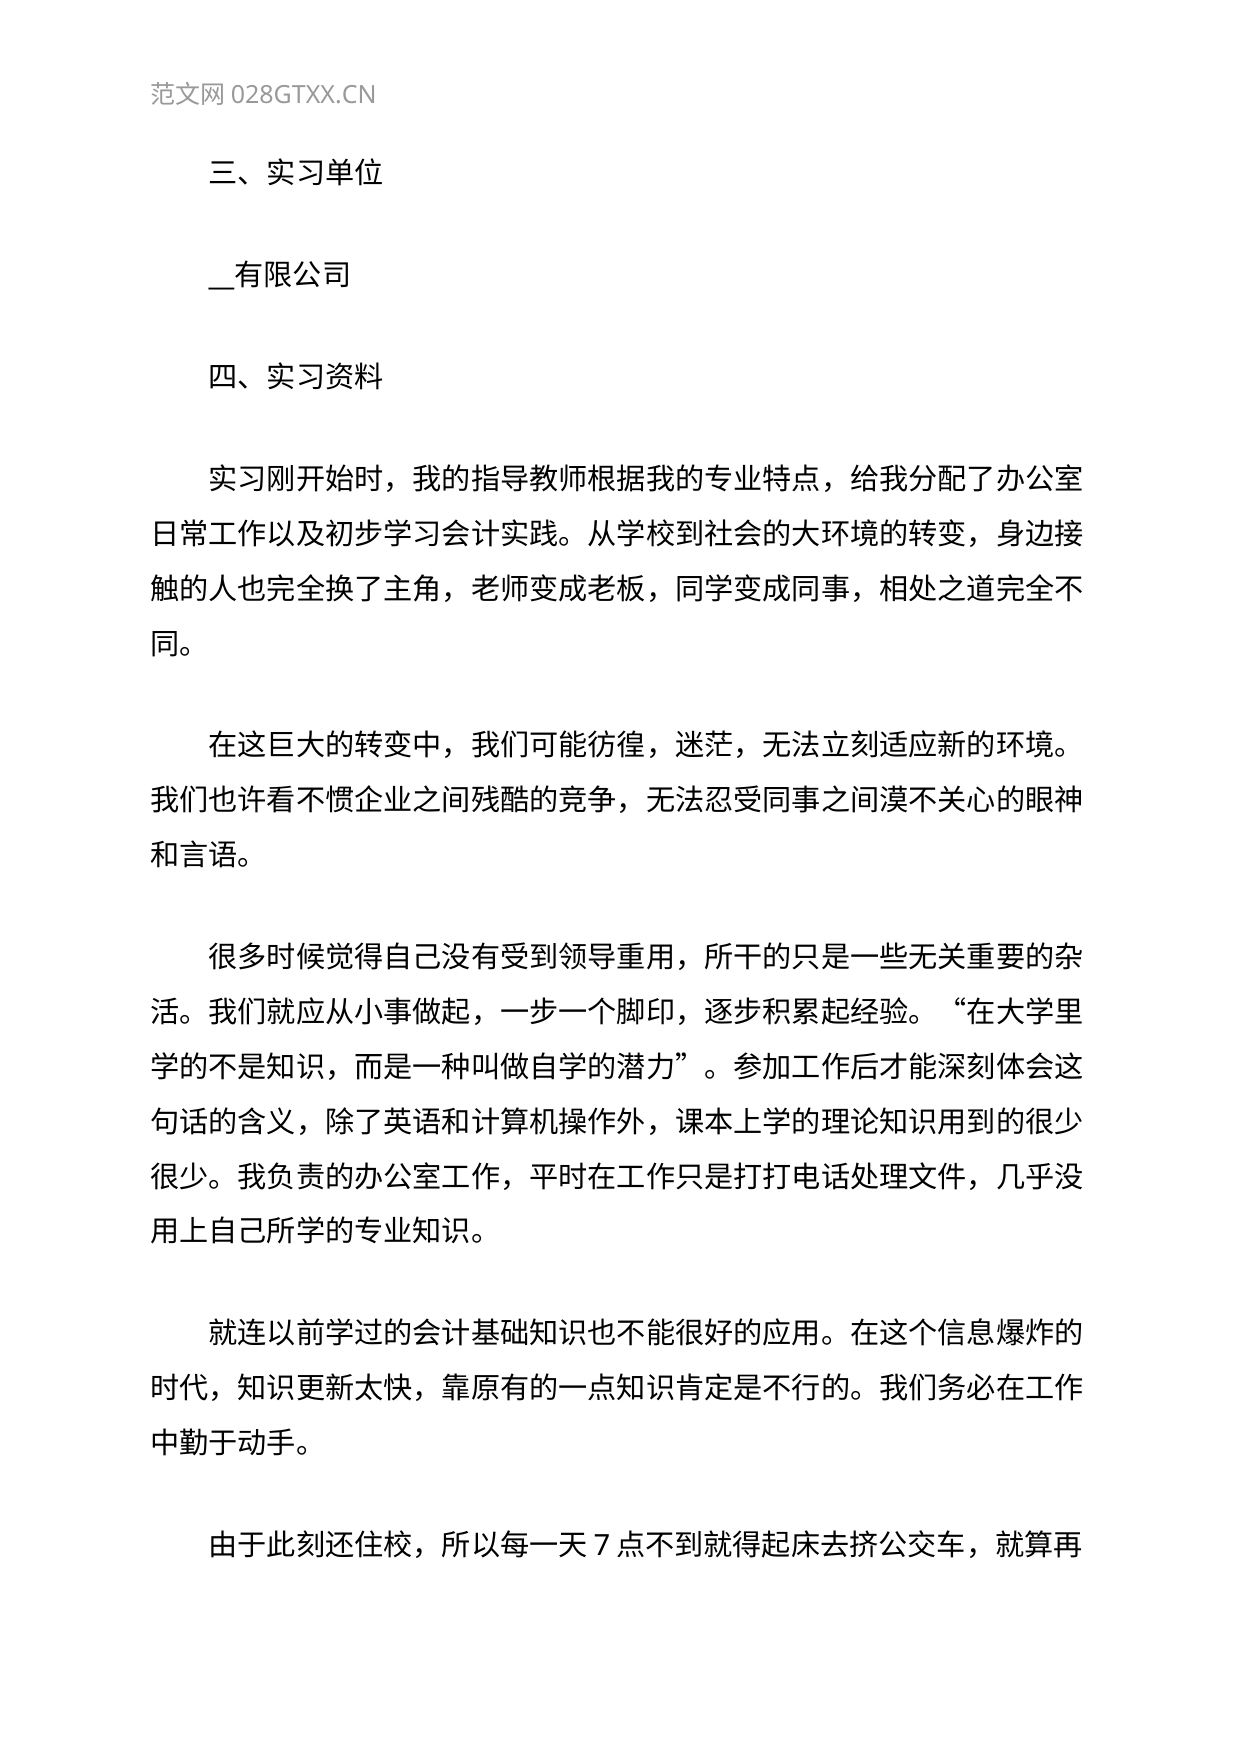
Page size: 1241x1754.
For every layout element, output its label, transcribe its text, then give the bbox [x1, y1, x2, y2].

text 很多时候觉得自己没有受到领导重用，所干的只是一些无关重要的杂活。我们就应从小事做起，一步一个脚印，逐步积累起经验。“在大学里学的不是知识，而是一种叫做自学的潜力”。参加工作后才能深刻体会这句话的含义，除了英语和计算机操作外，课本上学的理论知识用到的很少很少。我负责的办公室工作，平时在工作只是打打电话处理文件，几乎没用上自己所学的专业知识。 [150, 933, 1090, 1250]
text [150, 1521, 1090, 1564]
text __有限公司 [150, 252, 1090, 294]
text 三、实习单位 [150, 150, 1090, 192]
text 在这巨大的转变中，我们可能彷徨，迷茫，无法立刻适应新的环境。我们也许看不惯企业之间残酷的竞争，无法忍受同事之间漠不关心的眼神和言语。 [150, 722, 1090, 874]
text 四、实习资料 [150, 354, 1090, 396]
text 就连以前学过的会计基础知识也不能很好的应用。在这个信息爆炸的时代，知识更新太快，靠原有的一点知识肯定是不行的。我们务必在工作中勤于动手。 [150, 1310, 1090, 1462]
text 实习刚开始时，我的指导教师根据我的专业特点，给我分配了办公室日常工作以及初步学习会计实践。从学校到社会的大环境的转变，身边接触的人也完全换了主角，老师变成老板，同学变成同事，相处之道完全不同。 [150, 456, 1090, 662]
